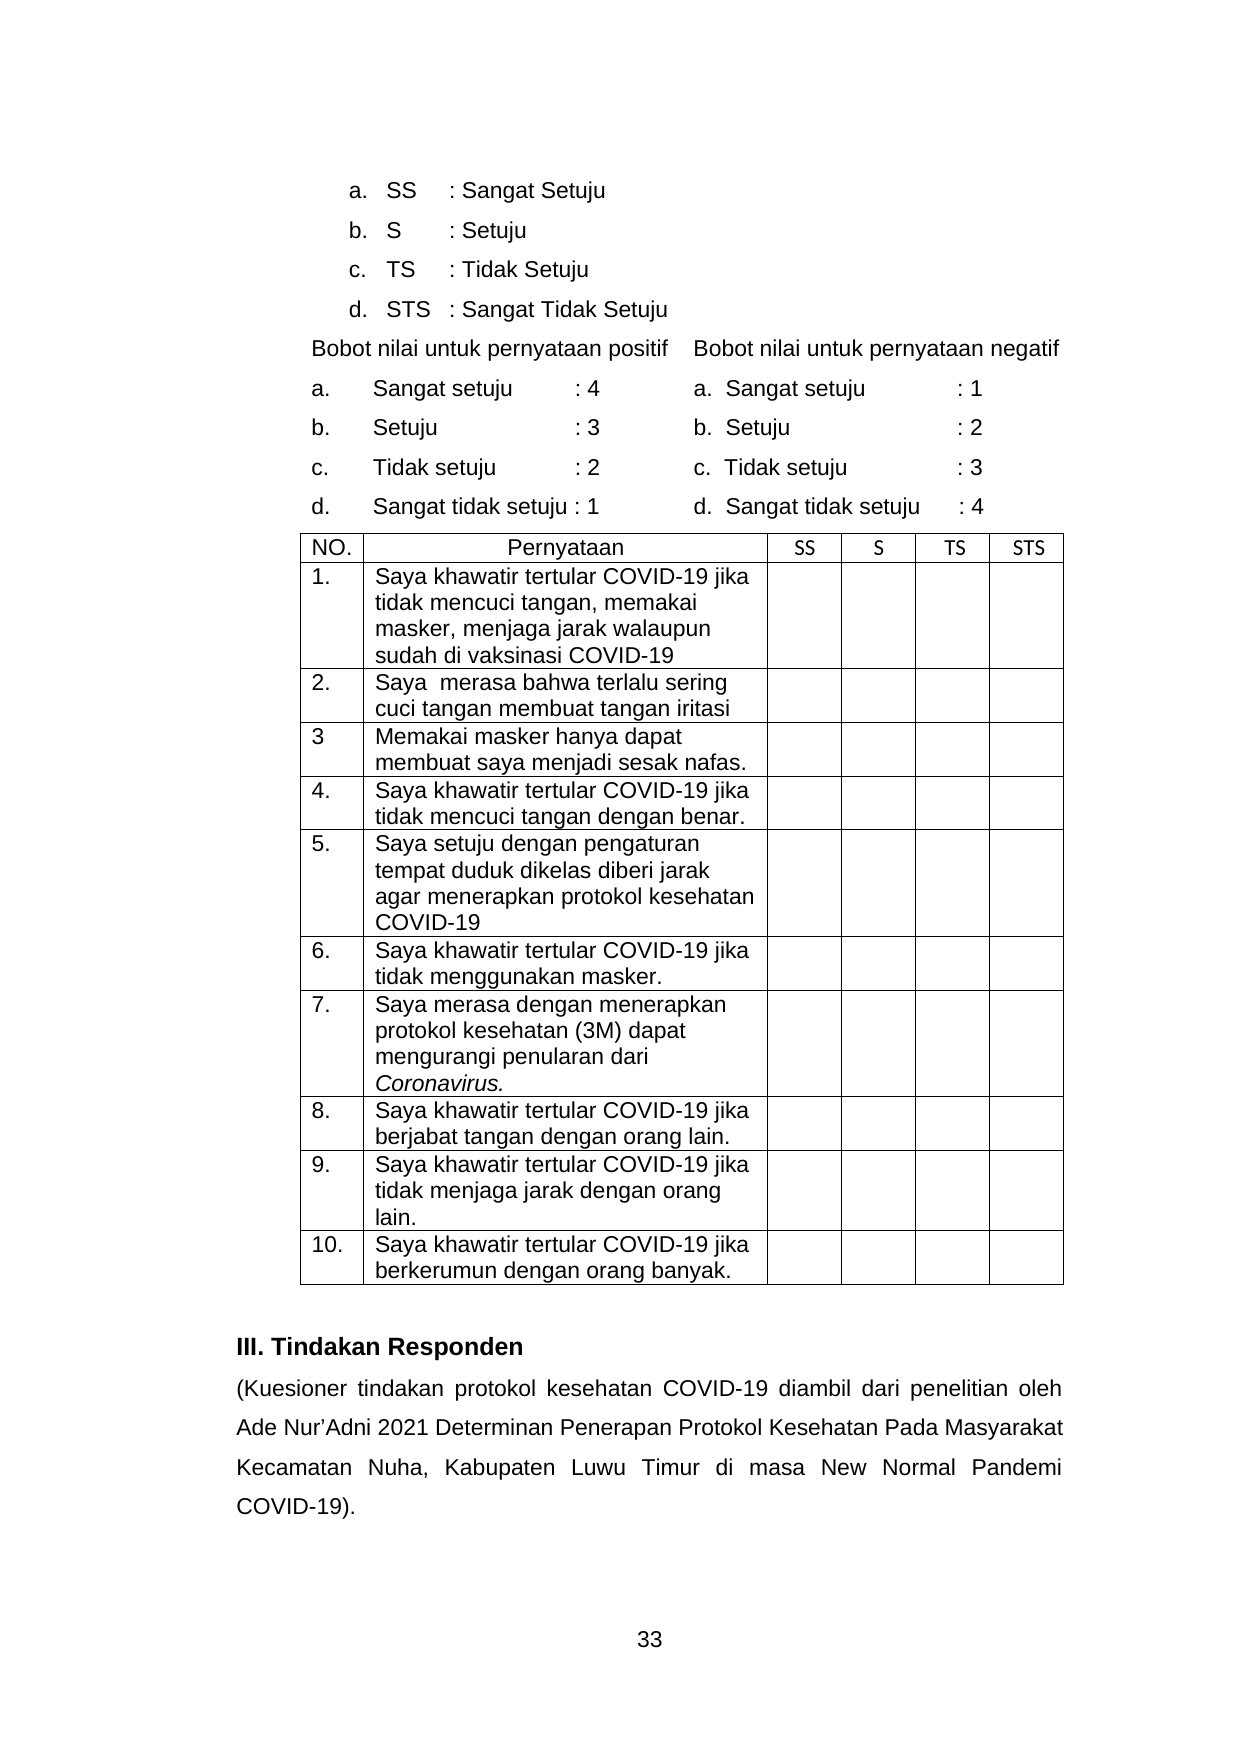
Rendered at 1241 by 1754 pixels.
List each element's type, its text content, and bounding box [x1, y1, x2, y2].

table_cell [842, 777, 915, 829]
table_header Pernyataan [364, 534, 767, 562]
table_cell [842, 723, 915, 776]
table_cell [842, 563, 915, 668]
text III. Tindakan Responden [236, 1332, 1063, 1361]
table_header NO. [301, 534, 363, 562]
table_cell [990, 1231, 1063, 1283]
list TS : Tidak Setuju [349, 256, 1063, 282]
table_cell [768, 830, 841, 936]
table_cell [768, 723, 841, 776]
list S : Setuju [349, 217, 1063, 243]
table_cell [990, 1097, 1063, 1150]
text Bobot nilai untuk pernyataan positif Bobot nilai untuk pernyataan negatif [311, 335, 1063, 361]
table_cell [990, 1151, 1063, 1230]
table_cell [916, 1231, 989, 1283]
table_cell [990, 777, 1063, 829]
table_cell Memakai masker hanya dapat membuat saya menjadi sesak nafas. [364, 723, 767, 776]
table_cell [916, 937, 989, 989]
table_cell [768, 991, 841, 1096]
table_cell 2. [301, 669, 363, 722]
table_cell [916, 1097, 989, 1150]
text (Kuesioner tindakan protokol kesehatan COVID-19 diambil dari penelitian oleh Ade Nur’Adni 2021 Determinan Penerapan Protokol Kesehatan Pada Masyarakat Kecamatan Nuha, Kabupaten Luwu Timur di masa New Normal Pandemi COVID-19). [236, 1375, 1063, 1520]
table_cell [842, 669, 915, 722]
table_cell [842, 830, 915, 936]
table_cell [916, 669, 989, 722]
table_header S [842, 534, 915, 562]
table_cell [916, 830, 989, 936]
table_cell 8. [301, 1097, 363, 1150]
table_cell Saya merasa bahwa terlalu sering cuci tangan membuat tangan iritasi [364, 669, 767, 722]
table_cell Saya setuju dengan pengaturan tempat duduk dikelas diberi jarak agar menerapkan protokol kesehatan COVID-19 [364, 830, 767, 936]
table_cell 9. [301, 1151, 363, 1230]
list Sangat tidak setuju : 1 d. Sangat tidak setuju : 4 [311, 493, 1063, 519]
list STS : Sangat Tidak Setuju [349, 296, 1063, 322]
table_cell [990, 937, 1063, 989]
table_cell 10. [301, 1231, 363, 1283]
list SS : Sangat Setuju [349, 177, 1063, 203]
table_cell [768, 1097, 841, 1150]
table_cell [842, 1231, 915, 1283]
table_cell [916, 777, 989, 829]
table_header SS [768, 534, 841, 562]
table_cell 7. [301, 991, 363, 1096]
table_cell Saya khawatir tertular COVID-19 jika berkerumun dengan orang banyak. [364, 1231, 767, 1283]
table_cell [916, 991, 989, 1096]
table_cell Saya khawatir tertular COVID-19 jika tidak menggunakan masker. [364, 937, 767, 989]
table_cell [990, 830, 1063, 936]
table_header TS [916, 534, 989, 562]
table_cell [768, 669, 841, 722]
table_cell Saya khawatir tertular COVID-19 jika tidak mencuci tangan dengan benar. [364, 777, 767, 829]
table_cell [990, 723, 1063, 776]
table_cell [842, 1151, 915, 1230]
table_cell Saya khawatir tertular COVID-19 jika tidak menjaga jarak dengan orang lain. [364, 1151, 767, 1230]
table_cell 1. [301, 563, 363, 668]
table_cell [916, 723, 989, 776]
table_cell [768, 1231, 841, 1283]
table_cell [842, 1097, 915, 1150]
table_cell [768, 937, 841, 989]
table_header STS [990, 534, 1063, 562]
table_cell Saya khawatir tertular COVID-19 jika berjabat tangan dengan orang lain. [364, 1097, 767, 1150]
table_cell Saya khawatir tertular COVID-19 jika tidak mencuci tangan, memakai masker, menjaga jarak walaupun sudah di vaksinasi COVID-19 [364, 563, 767, 668]
table_cell 3 [301, 723, 363, 776]
table_cell 5. [301, 830, 363, 936]
table_cell [916, 1151, 989, 1230]
table_cell Saya merasa dengan menerapkan protokol kesehatan (3M) dapat mengurangi penularan dari Coronavirus. [364, 991, 767, 1096]
table_cell [768, 563, 841, 668]
table_cell [990, 563, 1063, 668]
list Tidak setuju : 2 c. Tidak setuju : 3 [311, 453, 1063, 480]
table_cell 6. [301, 937, 363, 989]
table_cell [768, 1151, 841, 1230]
table_cell [842, 937, 915, 989]
table_cell [990, 991, 1063, 1096]
table_cell [990, 669, 1063, 722]
list Setuju : 3 b. Setuju : 2 [311, 414, 1063, 440]
table_cell 4. [301, 777, 363, 829]
list Sangat setuju : 4 a. Sangat setuju : 1 [311, 374, 1063, 401]
table_cell [768, 777, 841, 829]
table_cell [916, 563, 989, 668]
table_cell [842, 991, 915, 1096]
